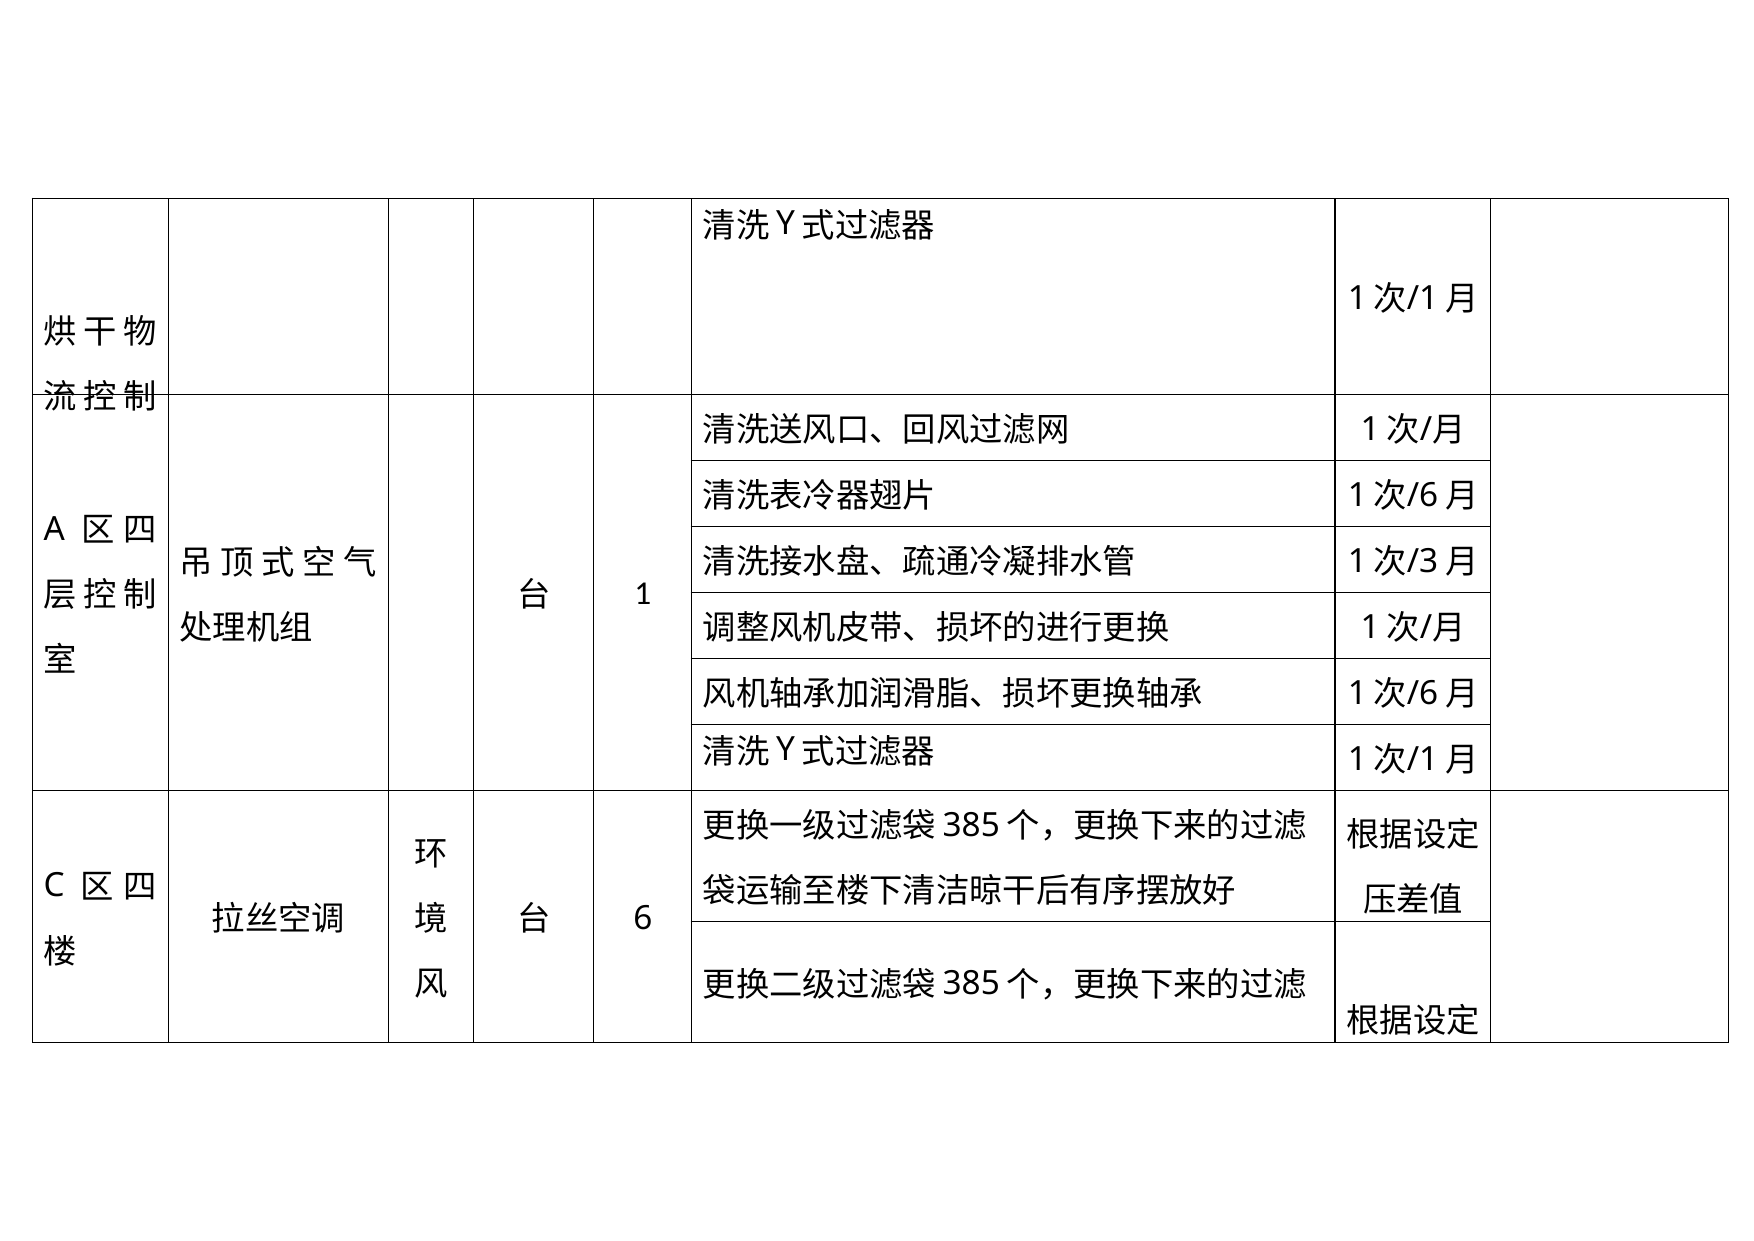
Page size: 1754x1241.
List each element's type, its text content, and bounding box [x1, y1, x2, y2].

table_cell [692, 922, 1334, 1042]
table_cell 根据设定压差值 [1336, 922, 1490, 1042]
table_cell [389, 395, 473, 790]
table_cell 1 [594, 395, 691, 790]
table_cell 1次/3月 [1336, 527, 1490, 592]
table_cell 清洗接水盘、疏通冷凝排水管 [692, 527, 1334, 592]
table_cell 调整风机皮带、损坏的进行更换 [692, 593, 1334, 658]
table_cell 清洗Y式过滤器 [692, 725, 1334, 790]
table_cell 风机轴承加润滑脂、损坏更换轴承 [692, 659, 1334, 724]
table_cell 清洗Y式过滤器 [692, 199, 1334, 394]
table_cell 1次/6月 [1336, 659, 1490, 724]
table_cell 清洗表冷器翅片 [692, 461, 1334, 526]
table_cell [1491, 395, 1728, 790]
table_cell 根据设定压差值 [1336, 791, 1490, 921]
table_cell 台 [474, 395, 593, 790]
table_cell 拉丝空调 [169, 791, 388, 1042]
table_cell 1次/月 [1336, 593, 1490, 658]
table_cell 1次/6月 [1336, 461, 1490, 526]
table_cell 环境风（德亚空调） [389, 791, 473, 1042]
table_cell 台 [474, 791, 593, 1042]
table_cell [1491, 791, 1728, 1042]
table_cell 6 [594, 791, 691, 1042]
table_cell 清洗送风口、回风过滤网 [692, 395, 1334, 460]
table_cell 更换一级过滤袋385个，更换下来的过滤袋运输至楼下清洁晾干后有序摆放好 [692, 791, 1334, 921]
table_cell C区四楼 [33, 791, 168, 1042]
table_cell 1次/1月 [1336, 725, 1490, 790]
table_cell 1次/月 [1336, 395, 1490, 460]
table_cell 吊顶式空气处理机组 [169, 395, 388, 790]
table_cell 1次/1月 [1336, 199, 1490, 394]
table_cell A区四层控制室 [33, 395, 168, 790]
